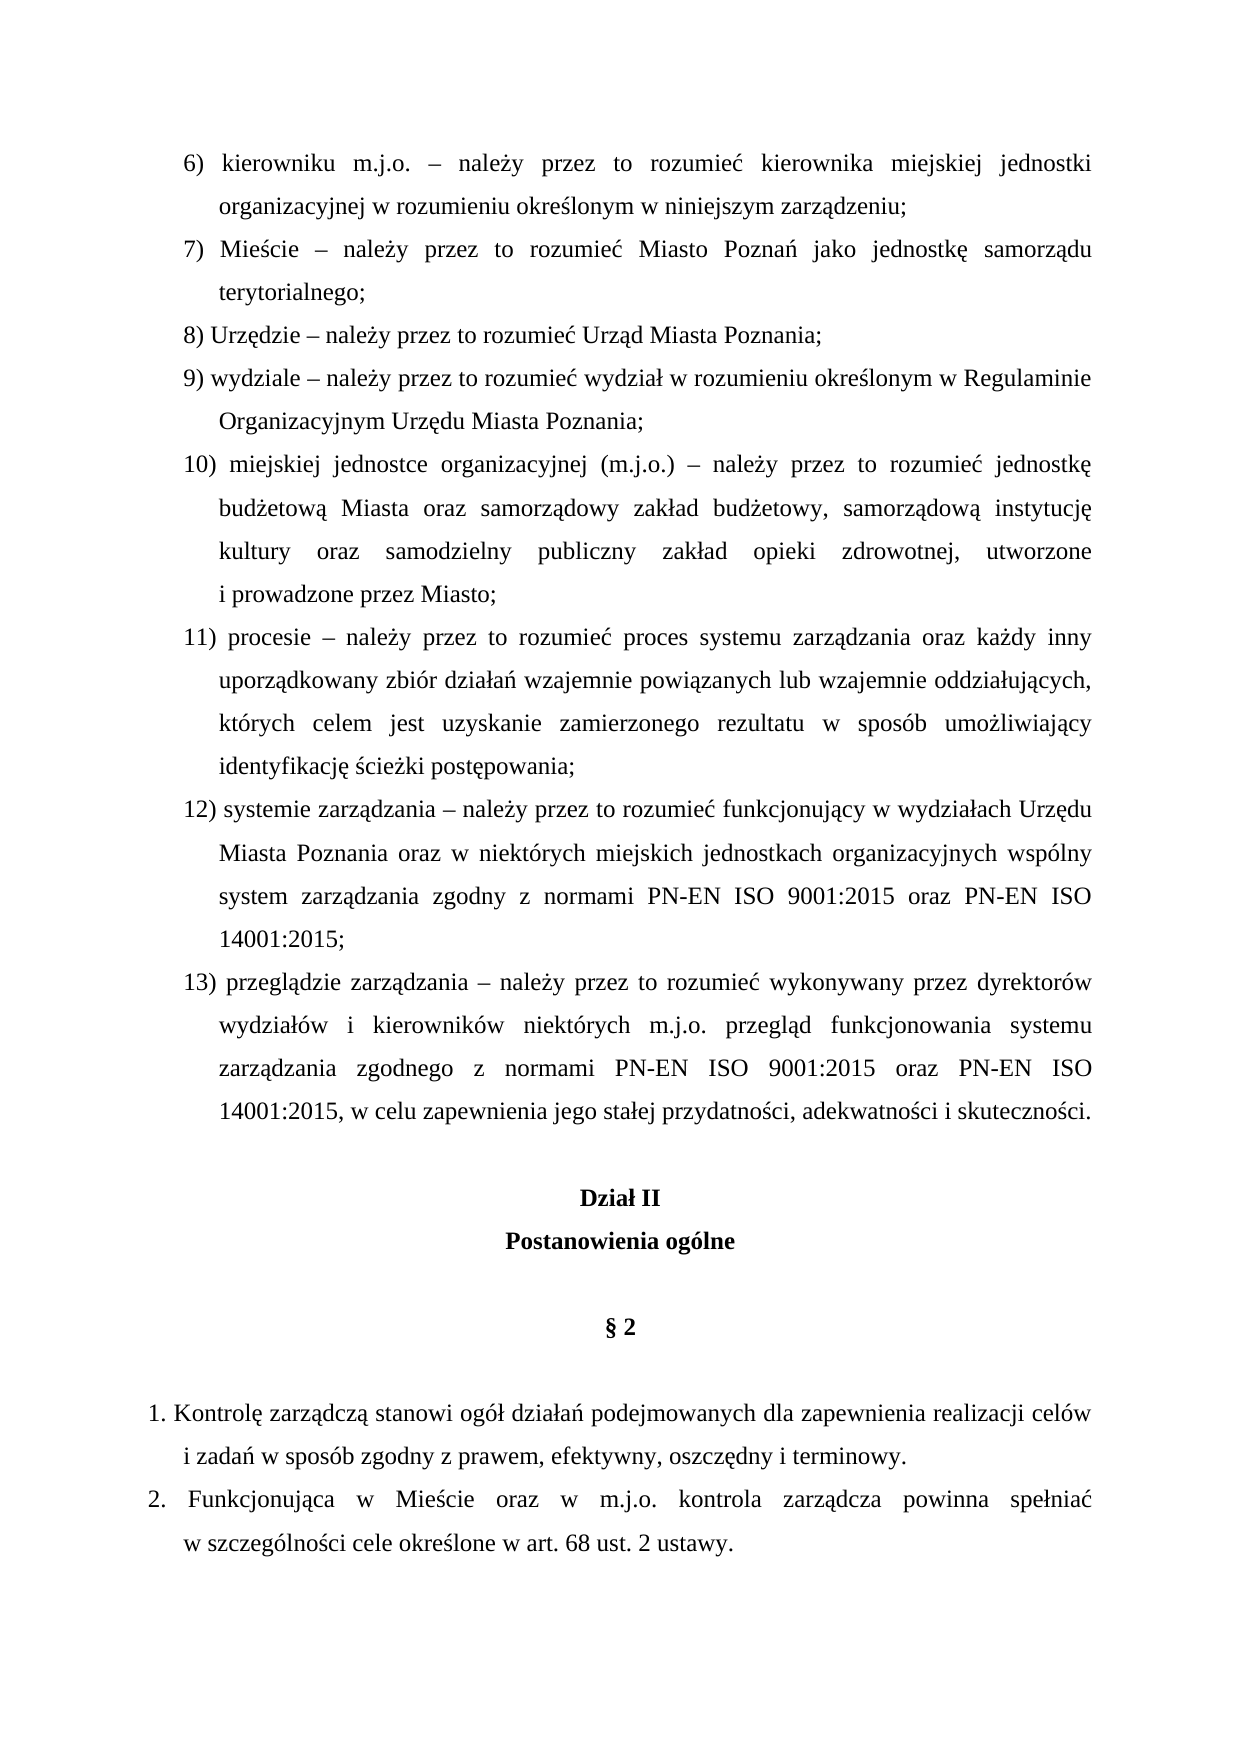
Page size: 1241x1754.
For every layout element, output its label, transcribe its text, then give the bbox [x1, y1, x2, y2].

text 11) procesie – należy przez to rozumieć proces systemu zarządzania oraz każdy inny uporządkowany zbiór działań wzajemnie powiązanych lub wzajemnie oddziałujących, których celem jest uzyskanie zamierzonego rezultatu w sposób umożliwiający identyfikację ścieżki postępowania; [183, 622, 1093, 780]
text 13) przeglądzie zarządzania – należy przez to rozumieć wykonywany przez dyrektorów wydziałów i kierowników niektórych m.j.o. przegląd funkcjonowania systemu zarządzania zgodnego z normami PN-EN ISO 9001:2015 oraz PN-EN ISO 14001:2015, w celu zapewnienia jego stałej przydatności, adekwatności i skuteczności. [183, 967, 1093, 1125]
text 6) kierowniku m.j.o. – należy przez to rozumieć kierownika miejskiej jednostki organizacyjnej w rozumieniu określonym w niniejszym zarządzeniu; [183, 148, 1093, 219]
text § 2 [148, 1312, 1093, 1341]
text Postanowienia ogólne [148, 1226, 1093, 1254]
text 1. Kontrolę zarządczą stanowi ogół działań podejmowanych dla zapewnienia realizacji celów i zadań w sposób zgodny z prawem, efektywny, oszczędny i terminowy. [148, 1398, 1093, 1470]
text 7) Mieście – należy przez to rozumieć Miasto Poznań jako jednostkę samorządu terytorialnego; [183, 234, 1093, 306]
text 10) miejskiej jednostce organizacyjnej (m.j.o.) – należy przez to rozumieć jednostkę budżetową Miasta oraz samorządowy zakład budżetowy, samorządową instytucję kultury oraz samodzielny publiczny zakład opieki zdrowotnej, utworzone i prowadzone przez Miasto; [183, 449, 1093, 608]
text 9) wydziale – należy przez to rozumieć wydział w rozumieniu określonym w Regulaminie Organizacyjnym Urzędu Miasta Poznania; [183, 363, 1093, 435]
text 12) systemie zarządzania – należy przez to rozumieć funkcjonujący w wydziałach Urzędu Miasta Poznania oraz w niektórych miejskich jednostkach organizacyjnych wspólny system zarządzania zgodny z normami PN-EN ISO 9001:2015 oraz PN-EN ISO 14001:2015; [183, 794, 1093, 953]
text 8) Urzędzie – należy przez to rozumieć Urząd Miasta Poznania; [183, 320, 1093, 349]
text Dział II [148, 1183, 1093, 1211]
text 2. Funkcjonująca w Mieście oraz w m.j.o. kontrola zarządcza powinna spełniać w szczególności cele określone w art. 68 ust. 2 ustawy. [148, 1484, 1093, 1556]
